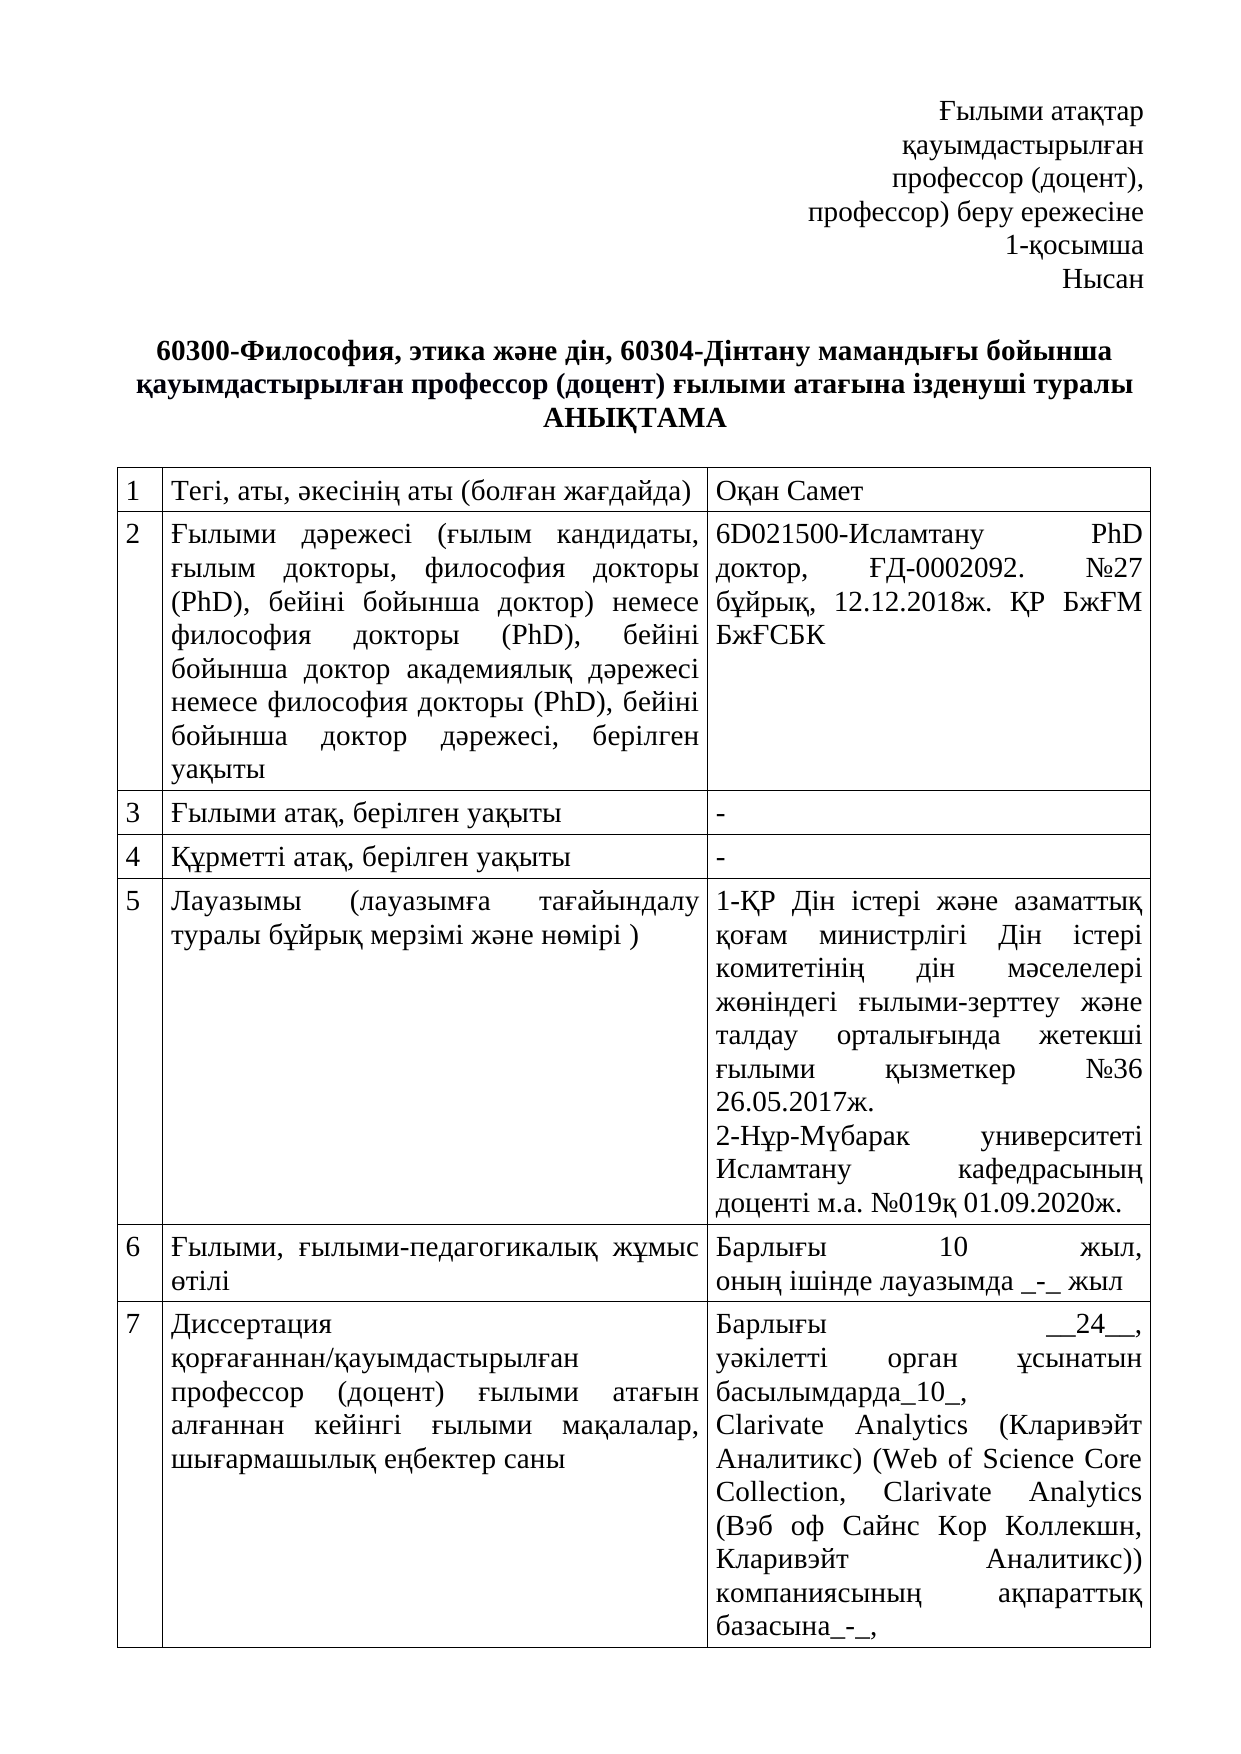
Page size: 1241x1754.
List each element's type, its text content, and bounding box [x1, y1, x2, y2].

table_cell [708, 1302, 1150, 1647]
text АНЫҚТАМА [118, 400, 1152, 433]
table_cell Ғылыми дәрежесі (ғылым кандидаты, ғылым докторы, философия докторы (PhD), бейіні бойынша доктор) немесе философия докторы (PhD), бейіні бойынша доктор академиялық дәрежесі немесе философия докторы (PhD), бейіні бойынша доктор дәрежесі, берілген уақыты [163, 512, 707, 790]
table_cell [163, 1302, 707, 1647]
table_cell 4 [118, 835, 162, 878]
table_cell 7 [118, 1302, 162, 1647]
table_cell 5 [118, 879, 162, 1223]
table_cell Ғылыми, ғылыми-педагогикалық жұмыс өтілі [163, 1225, 707, 1301]
table_cell Лауазымы (лауазымға тағайындалу туралы бұйрық мерзімі және нөмірі ) [163, 879, 707, 1223]
table_header 1 [118, 468, 162, 511]
text қауымдастырылған профессор (доцент) ғылыми атағына ізденуші туралы [118, 366, 1152, 400]
table_header Тегі, аты, әкесінің аты (болған жағдайда) [163, 468, 707, 511]
table_cell 6D021500-Исламтану PhD доктор, ҒД-0002092. №27 бұйрық, 12.12.2018ж. ҚР БжҒМ БжҒСБК [708, 512, 1150, 790]
table_cell 2 [118, 512, 162, 790]
table_header Ғылыми атақтар қауымдастырылған профессор (доцент), профессор) беру ережесіне 1-қосымша Нысан [118, 89, 1152, 299]
table_cell Барлығы 10 жыл, оның ішінде лауазымда _-_ жыл [708, 1225, 1150, 1301]
table_cell 3 [118, 791, 162, 834]
table_cell 6 [118, 1225, 162, 1301]
table_cell - [708, 835, 1150, 878]
text 60300-Философия, этика және дін, 60304-Дінтану мамандығы бойынша [118, 333, 1152, 366]
table_cell - [708, 791, 1150, 834]
table_cell Құрметті атақ, берілген уақыты [163, 835, 707, 878]
table_cell 1-ҚР Дін істері және азаматтық қоғам министрлігі Дін істері комитетінің дін мәселелері жөніндегі ғылыми-зерттеу және талдау орталығында жетекші ғылыми қызметкер №36 26.05.2017ж. 2-Нұр-Мүбарак университеті Исламтану кафедрасының доценті м.а. №019қ 01.09.2020ж. [708, 879, 1150, 1223]
table_cell Ғылыми атақ, берілген уақыты [163, 791, 707, 834]
table_header Оқан Самет [708, 468, 1150, 511]
